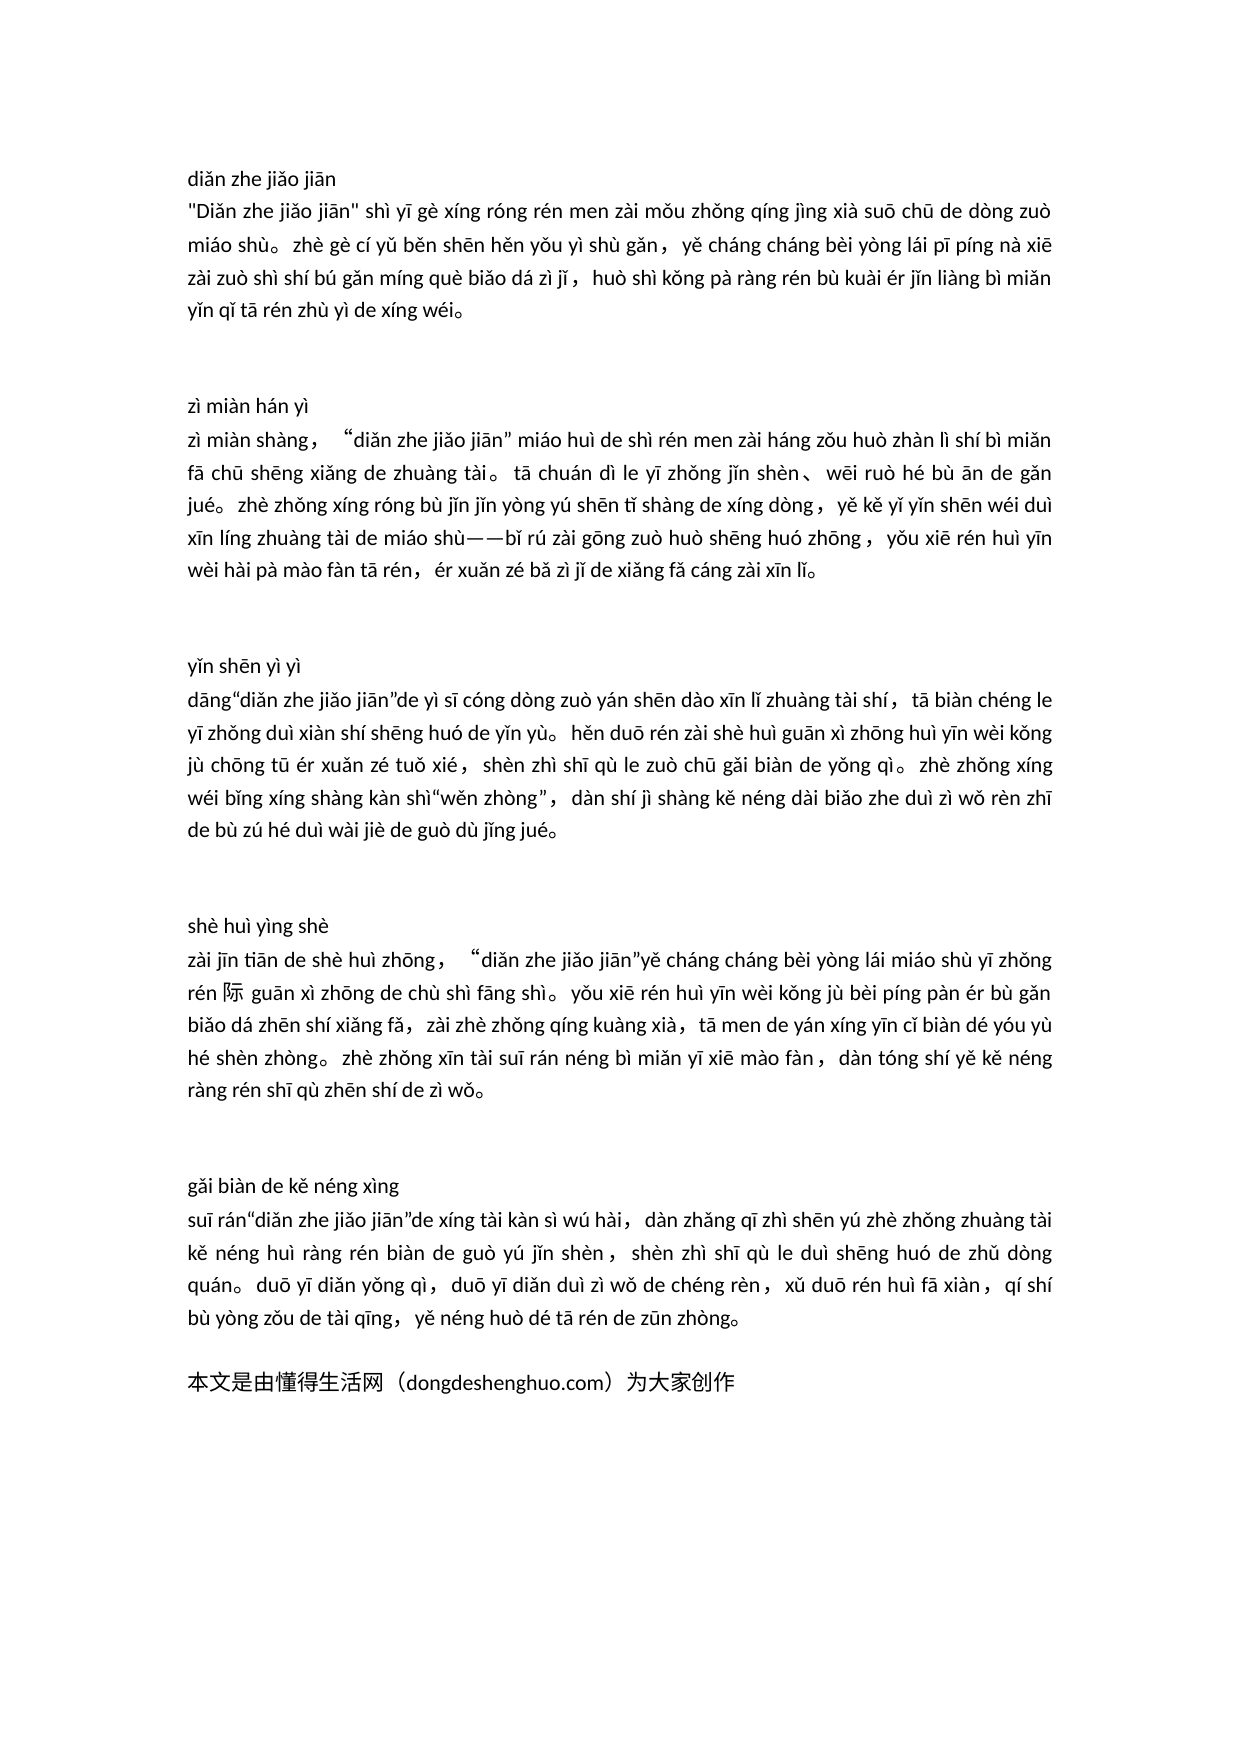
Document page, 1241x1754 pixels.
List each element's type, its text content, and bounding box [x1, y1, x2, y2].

text "Diǎn zhe jiǎo jiān" shì yī gè xíng róng rén men zài mǒu zhǒng qíng jìng xià suō chū de dòng zuò miáo shù。zhè gè cí yǔ běn shēn hěn yǒu yì shù gǎn，yě cháng cháng bèi yòng lái pī píng nà xiē zài zuò shì shí bú gǎn míng què biǎo dá zì jǐ，huò shì kǒng pà ràng rén bù kuài ér jǐn liàng bì miǎn yǐn qǐ tā rén zhù yì de xíng wéi。 [187, 194, 1053, 324]
text diǎn zhe jiǎo jiān [187, 162, 1053, 194]
text suī rán“diǎn zhe jiǎo jiān”de xíng tài kàn sì wú hài，dàn zhǎng qī zhì shēn yú zhè zhǒng zhuàng tài kě néng huì ràng rén biàn de guò yú jǐn shèn，shèn zhì shī qù le duì shēng huó de zhǔ dòng quán。duō yī diǎn yǒng qì，duō yī diǎn duì zì wǒ de chéng rèn，xǔ duō rén huì fā xiàn，qí shí bù yòng zǒu de tài qīng，yě néng huò dé tā rén de zūn zhòng。 [187, 1202, 1053, 1332]
text shè huì yìng shè [187, 909, 1053, 942]
text zài jīn tiān de shè huì zhōng，“diǎn zhe jiǎo jiān”yě cháng cháng bèi yòng lái miáo shù yī zhǒng rén际 guān xì zhōng de chù shì fāng shì。yǒu xiē rén huì yīn wèi kǒng jù bèi píng pàn ér bù gǎn biǎo dá zhēn shí xiǎng fǎ，zài zhè zhǒng qíng kuàng xià，tā men de yán xíng yīn cǐ biàn dé yóu yù hé shèn zhòng。zhè zhǒng xīn tài suī rán néng bì miǎn yī xiē mào fàn，dàn tóng shí yě kě néng ràng rén shī qù zhēn shí de zì wǒ。 [187, 942, 1053, 1104]
text zì miàn hán yì [187, 389, 1053, 422]
text zì miàn shàng，“diǎn zhe jiǎo jiān” miáo huì de shì rén men zài háng zǒu huò zhàn lì shí bì miǎn fā chū shēng xiǎng de zhuàng tài。tā chuán dì le yī zhǒng jǐn shèn、wēi ruò hé bù ān de gǎn jué。zhè zhǒng xíng róng bù jǐn jǐn yòng yú shēn tǐ shàng de xíng dòng，yě kě yǐ yǐn shēn wéi duì xīn líng zhuàng tài de miáo shù——bǐ rú zài gōng zuò huò shēng huó zhōng，yǒu xiē rén huì yīn wèi hài pà mào fàn tā rén，ér xuǎn zé bǎ zì jǐ de xiǎng fǎ cáng zài xīn lǐ。 [187, 422, 1053, 584]
text dāng“diǎn zhe jiǎo jiān”de yì sī cóng dòng zuò yán shēn dào xīn lǐ zhuàng tài shí，tā biàn chéng le yī zhǒng duì xiàn shí shēng huó de yǐn yù。hěn duō rén zài shè huì guān xì zhōng huì yīn wèi kǒng jù chōng tū ér xuǎn zé tuǒ xié，shèn zhì shī qù le zuò chū gǎi biàn de yǒng qì。zhè zhǒng xíng wéi bǐng xíng shàng kàn shì“wěn zhòng”，dàn shí jì shàng kě néng dài biǎo zhe duì zì wǒ rèn zhī de bù zú hé duì wài jiè de guò dù jǐng jué。 [187, 682, 1053, 844]
text yǐn shēn yì yì [187, 649, 1053, 682]
text 本文是由懂得生活网（dongdeshenghuo.com）为大家创作 [187, 1364, 1053, 1397]
text gǎi biàn de kě néng xìng [187, 1169, 1053, 1202]
